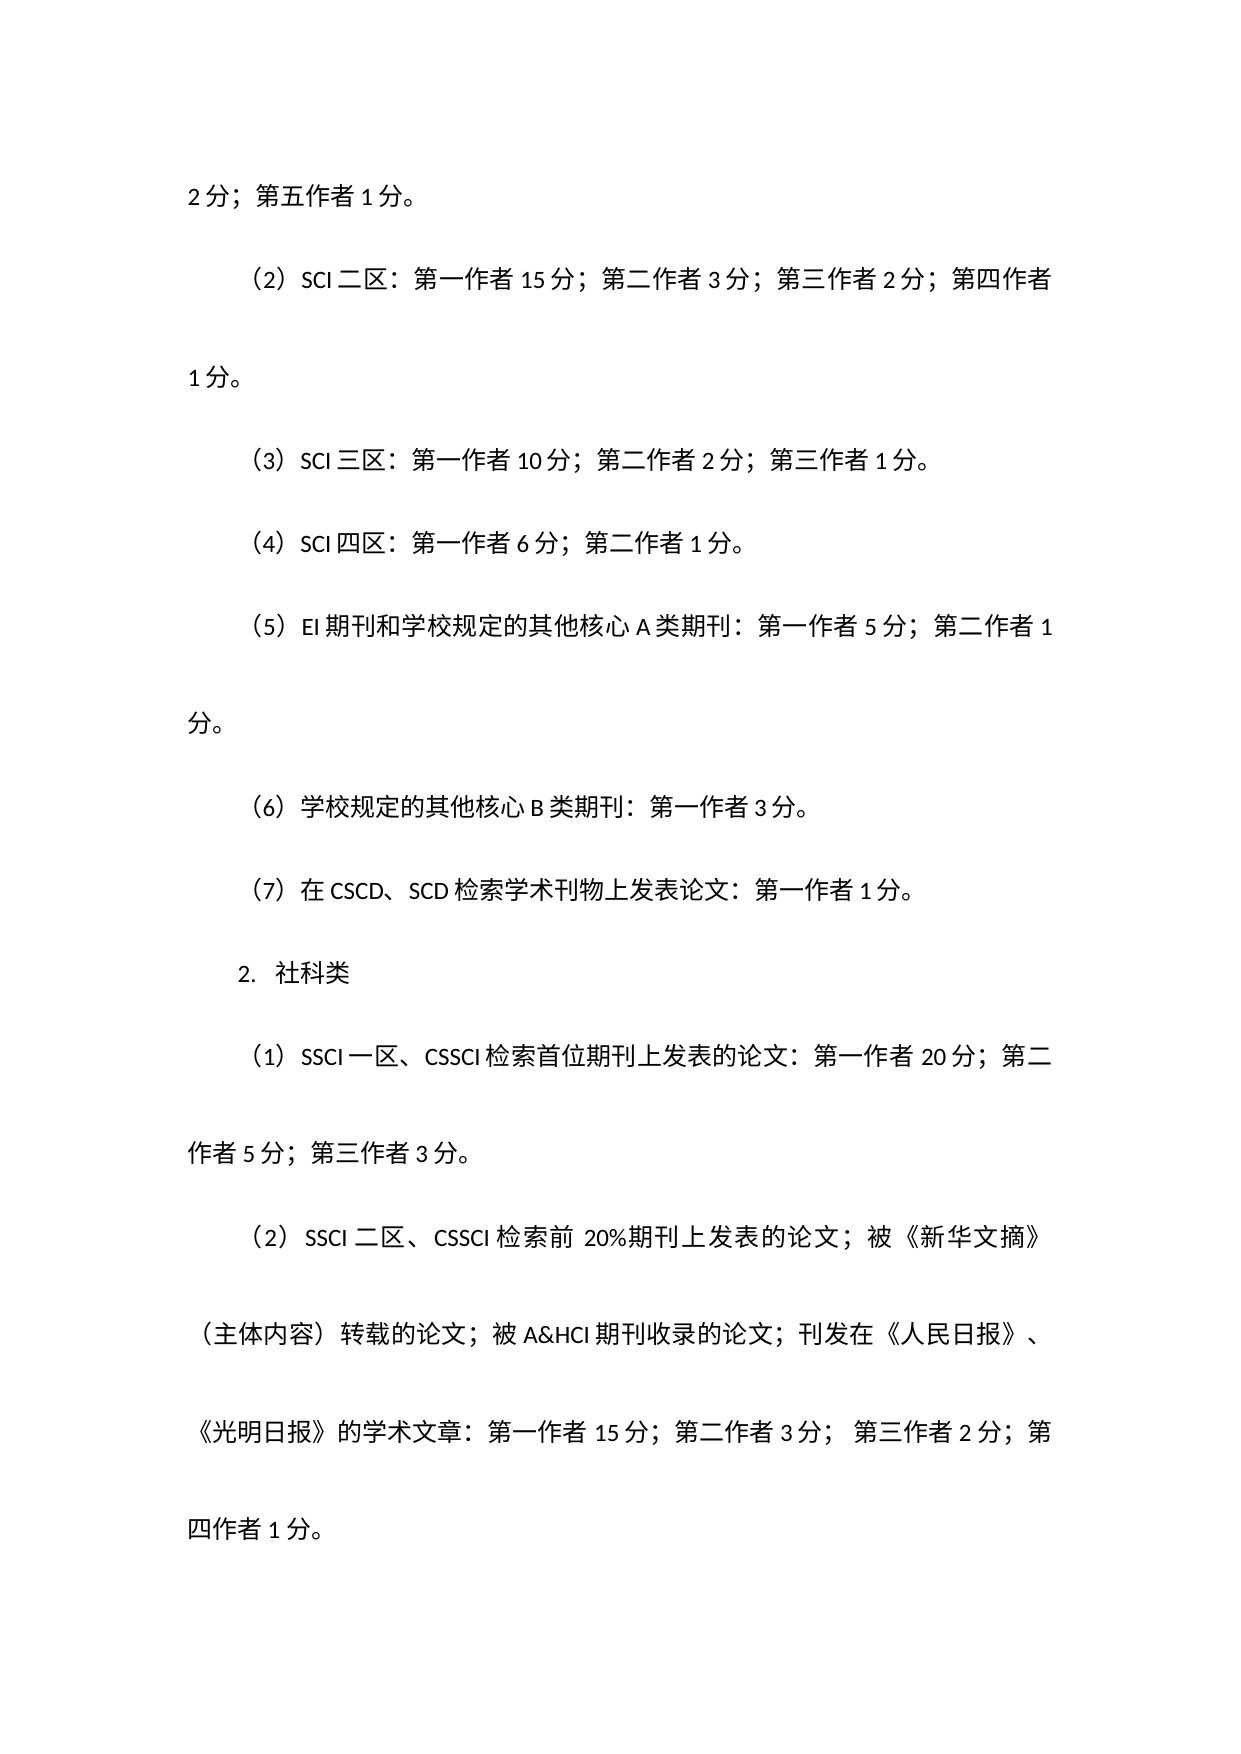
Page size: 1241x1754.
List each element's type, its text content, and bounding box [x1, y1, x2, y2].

text （4）SCI四区：第一作者6分；第二作者1分。 [187, 509, 1053, 574]
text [187, 162, 1053, 227]
text （5）EI期刊和学校规定的其他核心A类期刊：第一作者5分；第二作者1分。 [187, 592, 1053, 754]
text （2）SSCI二区、CSSCI检索前 20%期刊上发表的论文；被《新华文摘》（主体内容）转载的论文；被A&HCI期刊收录的论文；刊发在《人民日报》、《光明日报》的学术文章：第一作者15分；第二作者3分； 第三作者2 分；第四作者1 分。 [187, 1203, 1053, 1560]
text （2）SCI二区：第一作者15分；第二作者3分；第三作者2分；第四作者1分。 [187, 245, 1053, 408]
text （7）在CSCD、SCD检索学术刊物上发表论文：第一作者1分。 [187, 856, 1053, 921]
text （6）学校规定的其他核心B类期刊：第一作者3分。 [187, 773, 1053, 838]
text （3）SCI三区：第一作者10分；第二作者2分；第三作者1分。 [187, 426, 1053, 491]
text 2. 社科类 [187, 939, 1053, 1004]
text （1）SSCI一区、CSSCI检索首位期刊上发表的论文：第一作者20分；第二作者5分；第三作者3分。 [187, 1022, 1053, 1184]
